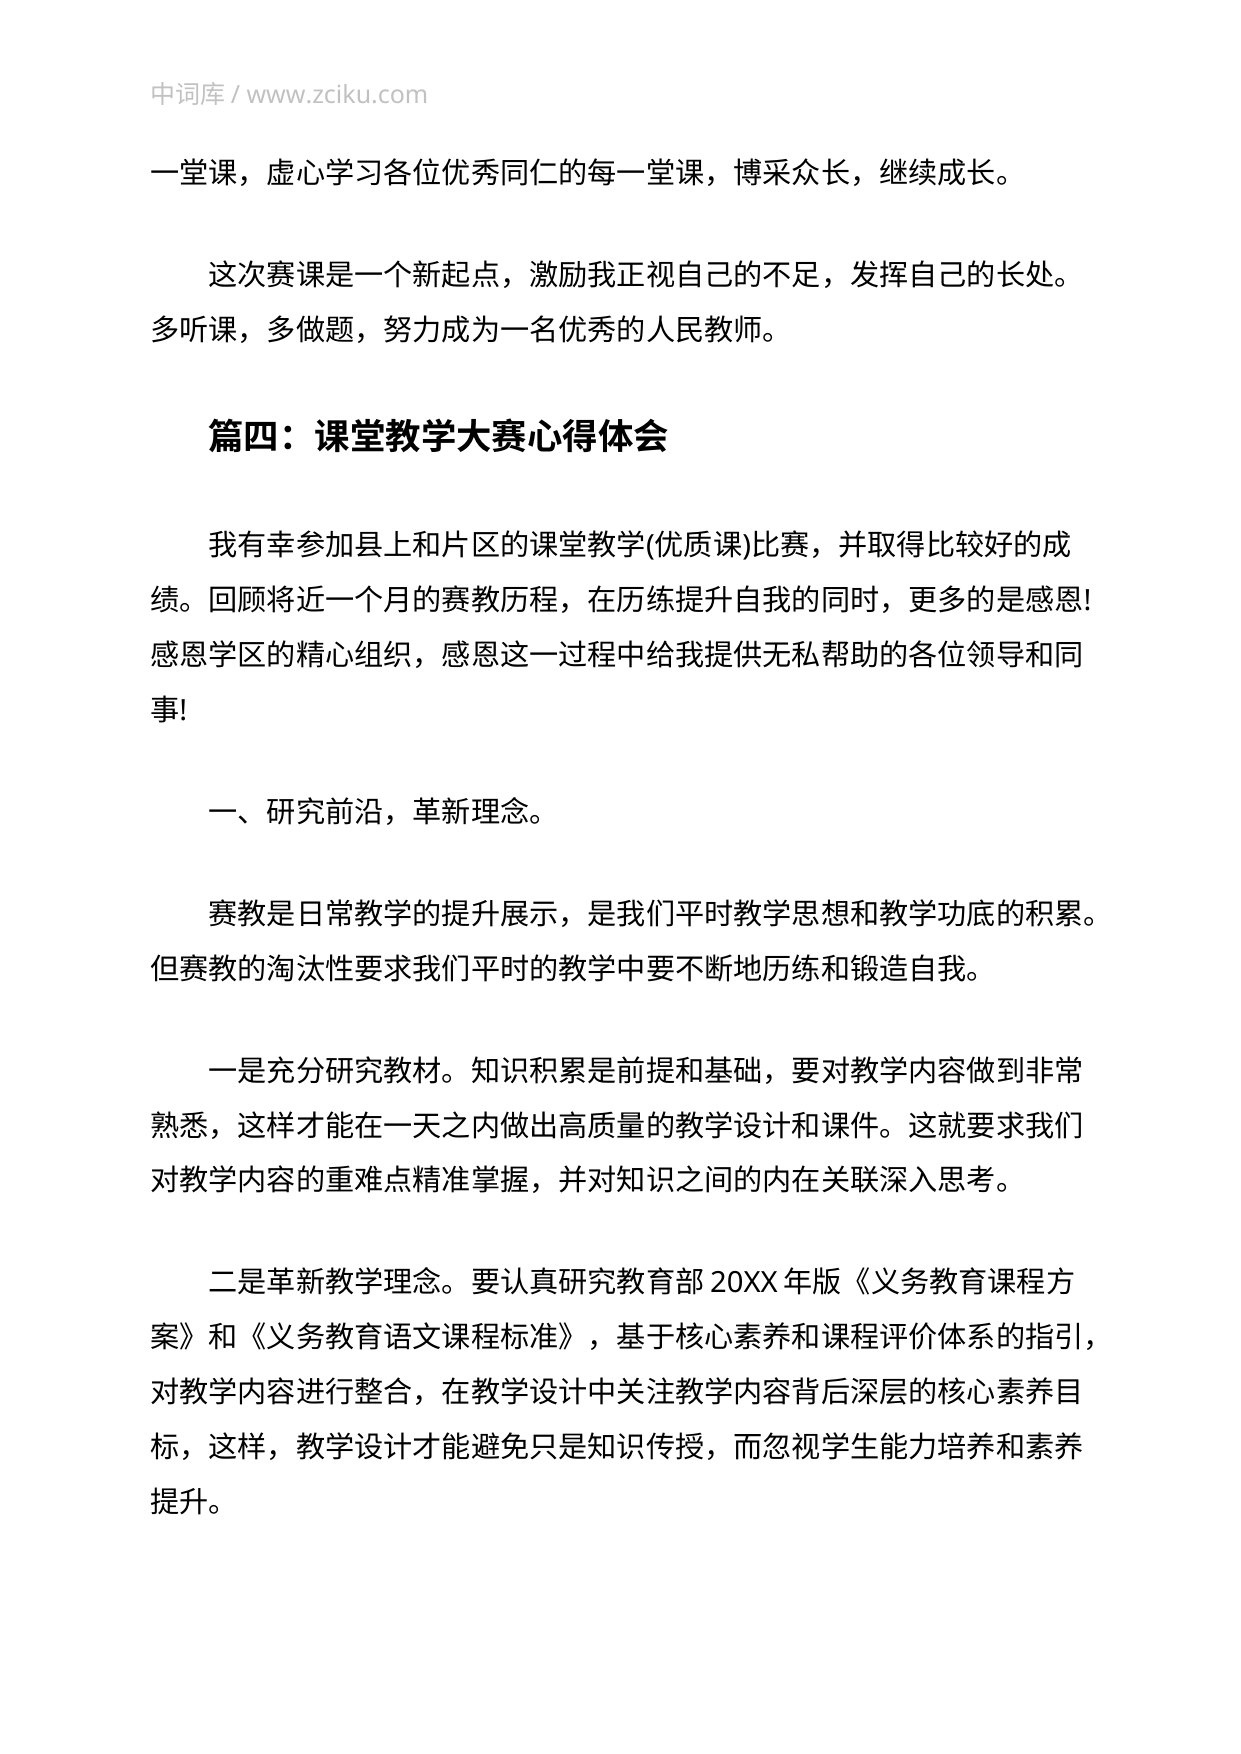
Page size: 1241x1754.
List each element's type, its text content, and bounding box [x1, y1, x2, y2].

text 一、研究前沿，革新理念。 [150, 789, 1090, 831]
text 篇四：课堂教学大赛心得体会 [150, 408, 1090, 460]
text 我有幸参加县上和片区的课堂教学(优质课)比赛，并取得比较好的成绩。回顾将近一个月的赛教历程，在历练提升自我的同时，更多的是感恩!感恩学区的精心组织，感恩这一过程中给我提供无私帮助的各位领导和同事! [150, 522, 1090, 729]
text 二是革新教学理念。要认真研究教育部20XX年版《义务教育课程方案》和《义务教育语文课程标准》，基于核心素养和课程评价体系的指引，对教学内容进行整合，在教学设计中关注教学内容背后深层的核心素养目标，这样，教学设计才能避免只是知识传授，而忽视学生能力培养和素养提升。 [150, 1259, 1090, 1521]
text 这次赛课是一个新起点，激励我正视自己的不足，发挥自己的长处。多听课，多做题，努力成为一名优秀的人民教师。 [150, 252, 1090, 349]
text 一是充分研究教材。知识积累是前提和基础，要对教学内容做到非常熟悉，这样才能在一天之内做出高质量的教学设计和课件。这就要求我们对教学内容的重难点精准掌握，并对知识之间的内在关联深入思考。 [150, 1047, 1090, 1199]
text 赛教是日常教学的提升展示，是我们平时教学思想和教学功底的积累。但赛教的淘汰性要求我们平时的教学中要不断地历练和锻造自我。 [150, 891, 1090, 988]
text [150, 150, 1090, 192]
